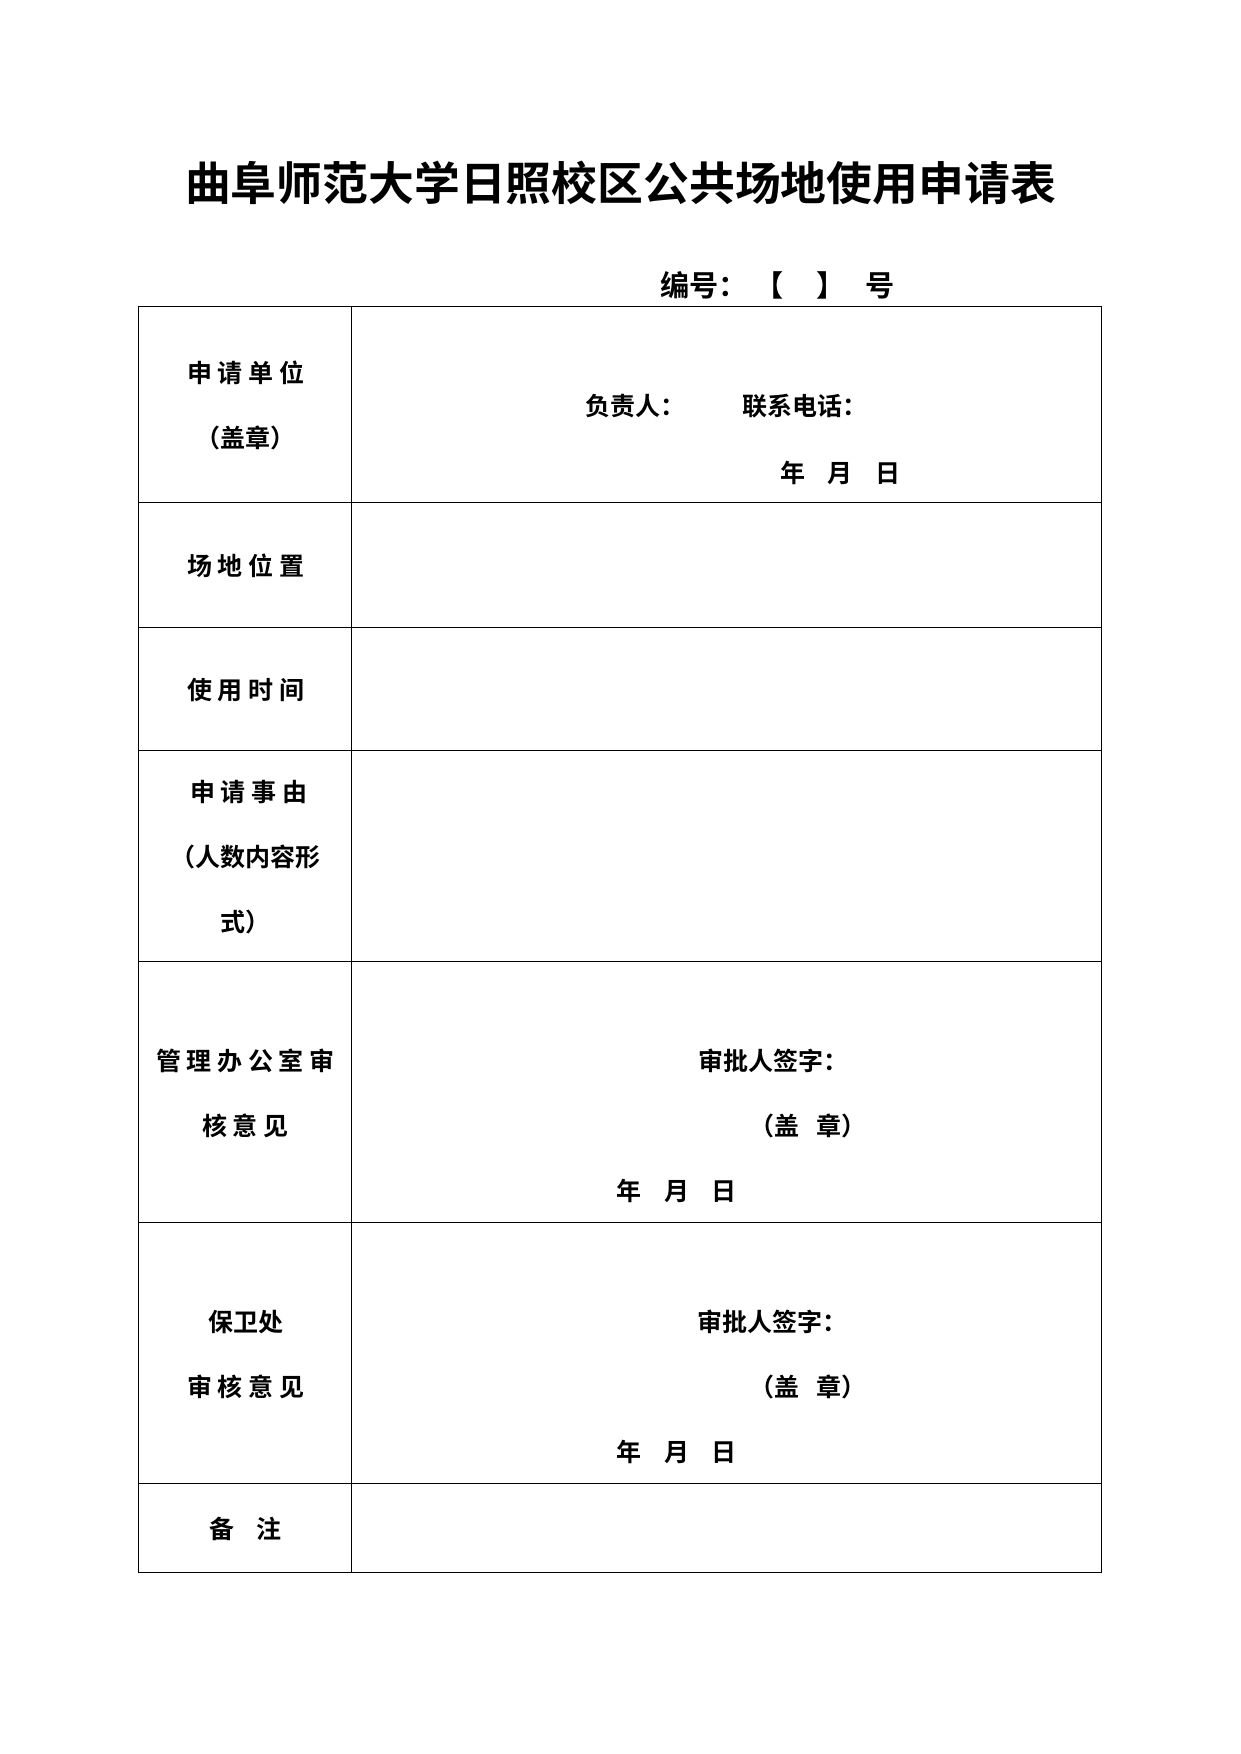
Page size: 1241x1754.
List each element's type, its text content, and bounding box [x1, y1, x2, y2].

table_cell 场 地 位 置 [139, 503, 351, 627]
table_cell 申 请 事 由 （人数内容形式） [139, 751, 351, 961]
table_header 申 请 单 位 （盖章） [139, 307, 351, 502]
table_cell [352, 751, 1101, 961]
table_cell [352, 1484, 1101, 1572]
table_cell 使 用 时 间 [139, 628, 351, 750]
table_cell [352, 503, 1101, 627]
table_cell 管 理 办 公 室 审 核 意 见 [139, 962, 351, 1222]
text 编号： 【 】 号 [183, 258, 1058, 306]
table_header 负责人： 联系电话： 年 月 日 [352, 307, 1101, 502]
table_cell 审批人签字： （盖 章） 年 月 日 [352, 1223, 1101, 1483]
table_cell 审批人签字： （盖 章） 年 月 日 [352, 962, 1101, 1222]
table_cell 备 注 [139, 1484, 351, 1572]
table_cell 保卫处 审 核 意 见 [139, 1223, 351, 1483]
table_cell [352, 628, 1101, 750]
text 曲阜师范大学日照校区公共场地使用申请表 [183, 162, 1058, 210]
